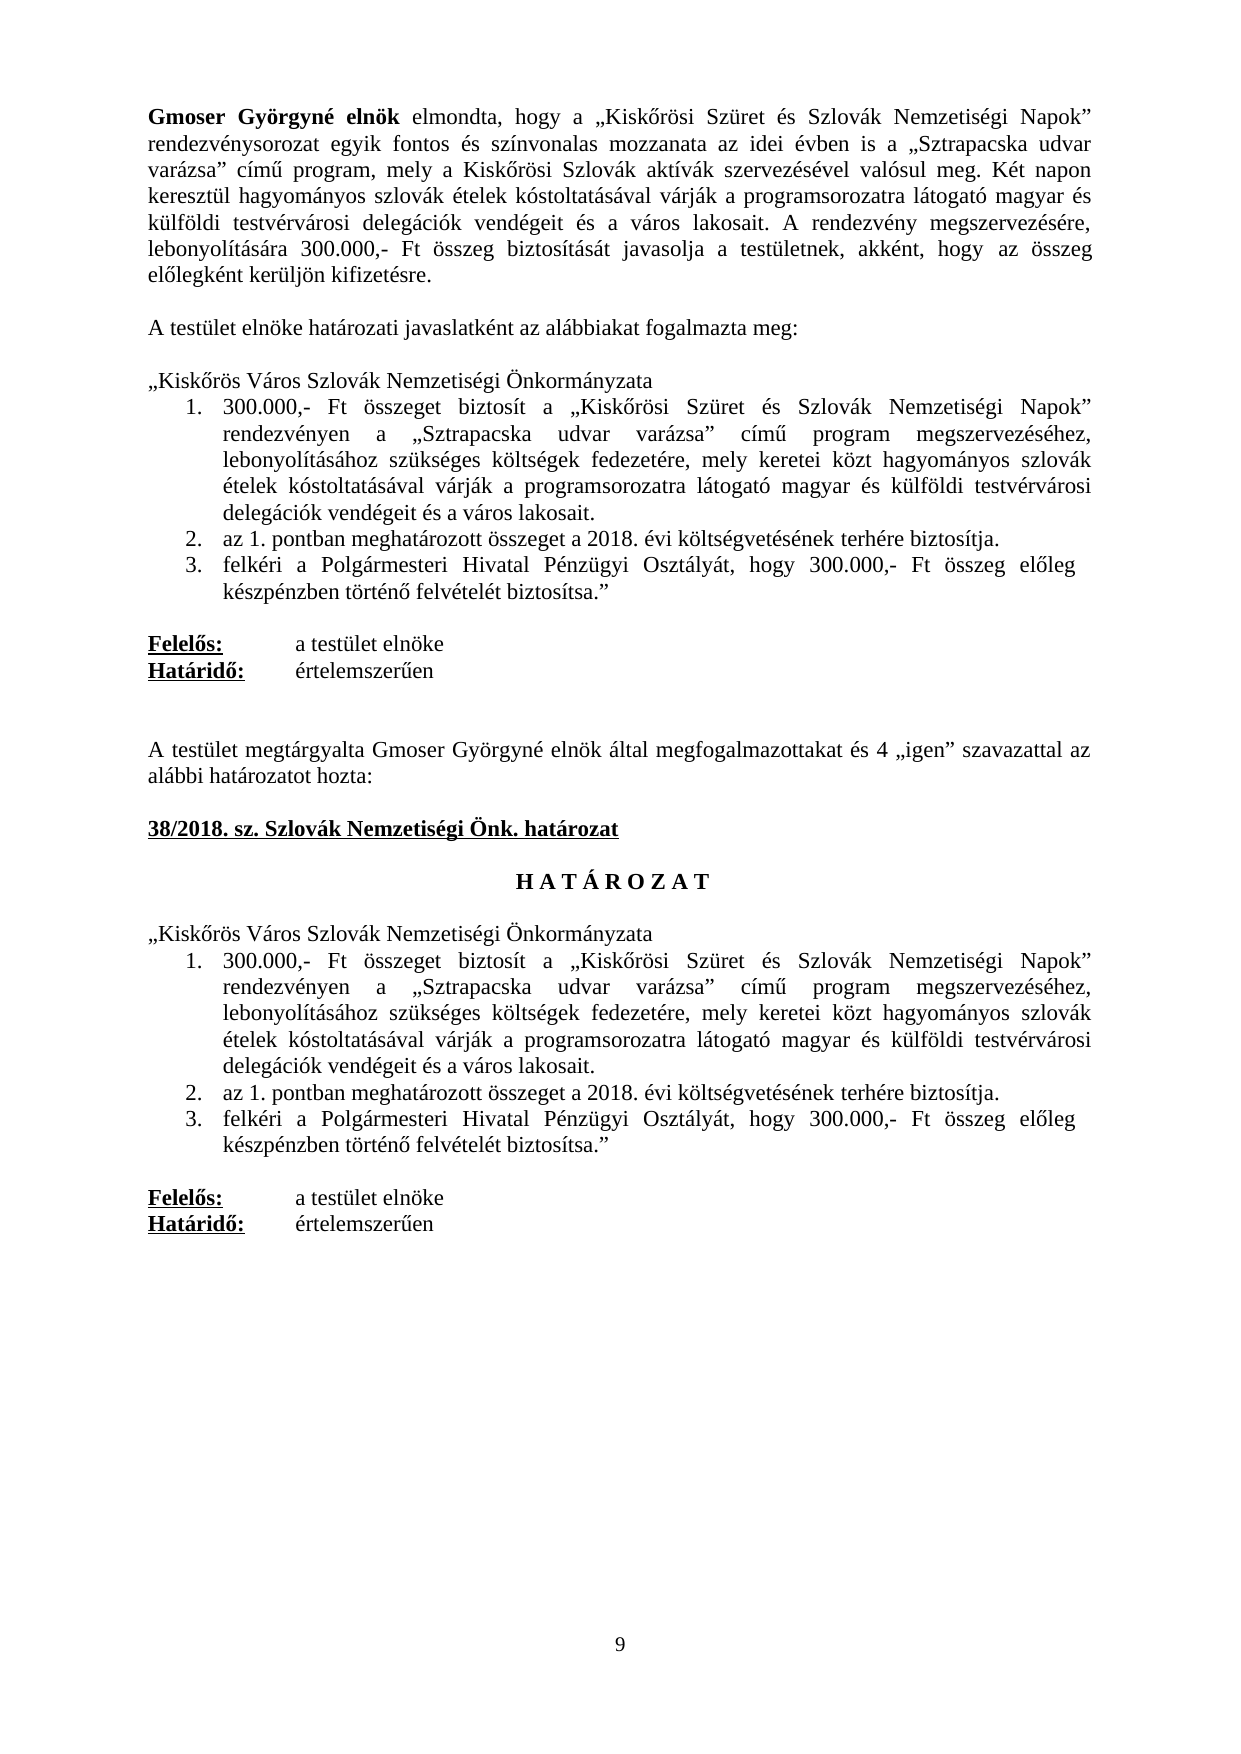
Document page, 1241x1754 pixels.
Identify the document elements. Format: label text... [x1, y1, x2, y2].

text Gmoser Györgyné elnök elmondta, hogy a „Kiskőrösi Szüret és Szlovák Nemzetiségi Napok” rendezvénysorozat egyik fontos és színvonalas mozzanata az idei évben is a „Sztrapacska udvar varázsa” című program, mely a Kiskőrösi Szlovák aktívák szervezésével valósul meg. Két napon keresztül hagyományos szlovák ételek kóstoltatásával várják a programsorozatra látogató magyar és külföldi testvérvárosi delegációk vendégeit és a város lakosait. A rendezvény megszervezésére, lebonyolítására 300.000,- Ft összeg biztosítását javasolja a testületnek, akként, hogy az összeg előlegként kerüljön kifizetésre. [148, 103, 1093, 288]
list 300.000,- Ft összeget biztosít a „Kiskőrösi Szüret és Szlovák Nemzetiségi Napok” rendezvényen a „Sztrapacska udvar varázsa” című program megszervezéséhez, lebonyolításához szükséges költségek fedezetére, mely keretei közt hagyományos szlovák ételek kóstoltatásával várják a programsorozatra látogató magyar és külföldi testvérvárosi delegációk vendégeit és a város lakosait. [185, 393, 1093, 525]
text 38/2018. sz. Szlovák Nemzetiségi Önk. határozat [148, 815, 1077, 841]
text „Kiskőrös Város Szlovák Nemzetiségi Önkormányzata [148, 367, 1093, 393]
list felkéri a Polgármesteri Hivatal Pénzügyi Osztályát, hogy 300.000,- Ft összeg előleg készpénzben történő felvételét biztosítsa.” [185, 551, 1077, 604]
text Felelős: a testület elnöke [148, 1184, 1093, 1210]
list az 1. pontban meghatározott összeget a 2018. évi költségvetésének terhére biztosítja. [185, 1078, 1077, 1105]
list az 1. pontban meghatározott összeget a 2018. évi költségvetésének terhére biztosítja. [185, 525, 1077, 551]
list felkéri a Polgármesteri Hivatal Pénzügyi Osztályát, hogy 300.000,- Ft összeg előleg készpénzben történő felvételét biztosítsa.” [185, 1105, 1077, 1158]
text Felelős: a testület elnöke [148, 631, 1093, 657]
text A testület megtárgyalta Gmoser Györgyné elnök által megfogalmazottakat és 4 „igen” szavazattal az alábbi határozatot hozta: [148, 736, 1093, 789]
text Határidő: értelemszerűen [148, 657, 1093, 683]
text „Kiskőrös Város Szlovák Nemzetiségi Önkormányzata [148, 920, 1093, 947]
text A testület elnöke határozati javaslatként az alábbiakat fogalmazta meg: [148, 314, 1077, 341]
text Határidő: értelemszerűen [148, 1210, 1093, 1237]
text H A T Á R O Z A T [148, 868, 1077, 894]
list 300.000,- Ft összeget biztosít a „Kiskőrösi Szüret és Szlovák Nemzetiségi Napok” rendezvényen a „Sztrapacska udvar varázsa” című program megszervezéséhez, lebonyolításához szükséges költségek fedezetére, mely keretei közt hagyományos szlovák ételek kóstoltatásával várják a programsorozatra látogató magyar és külföldi testvérvárosi delegációk vendégeit és a város lakosait. [185, 947, 1093, 1078]
